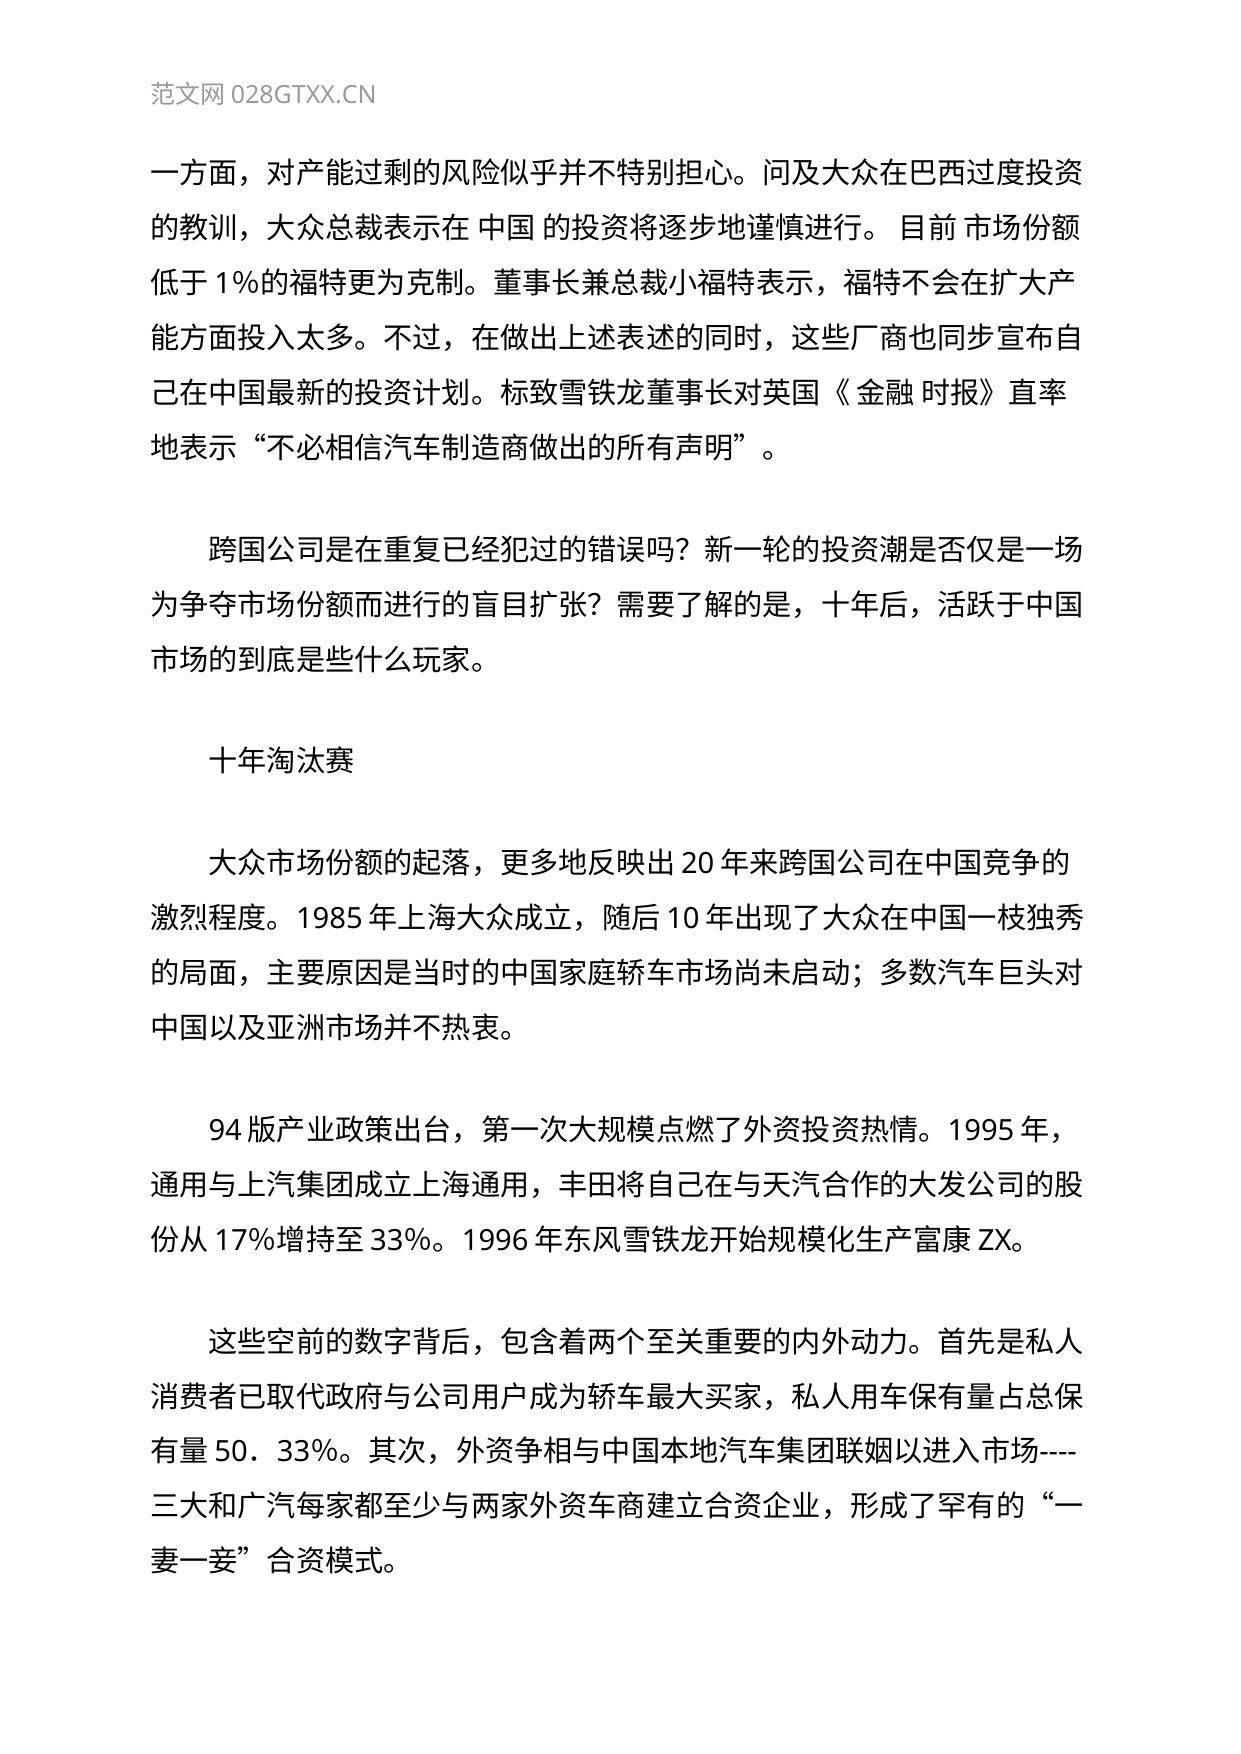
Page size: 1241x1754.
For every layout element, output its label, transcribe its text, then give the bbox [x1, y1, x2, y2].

text 94版产业政策出台，第一次大规模点燃了外资投资热情。1995年，通用与上汽集团成立上海通用，丰田将自己在与天汽合作的大发公司的股份从17％增持至33％。1996年东风雪铁龙开始规模化生产富康ZX。 [150, 1106, 1090, 1259]
text 跨国公司是在重复已经犯过的错误吗？新一轮的投资潮是否仅是一场为争夺市场份额而进行的盲目扩张？需要了解的是，十年后，活跃于中国市场的到底是些什么玩家。 [150, 526, 1090, 678]
text 十年淘汰赛 [150, 738, 1090, 780]
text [150, 150, 1090, 467]
text 这些空前的数字背后，包含着两个至关重要的内外动力。首先是私人消费者已取代政府与公司用户成为轿车最大买家，私人用车保有量占总保有量50．33％。其次，外资争相与中国本地汽车集团联姻以进入市场----三大和广汽每家都至少与两家外资车商建立合资企业，形成了罕有的“一妻一妾”合资模式。 [150, 1318, 1090, 1580]
text 大众市场份额的起落，更多地反映出20年来跨国公司在中国竞争的激烈程度。1985年上海大众成立，随后10年出现了大众在中国一枝独秀的局面，主要原因是当时的中国家庭轿车市场尚未启动；多数汽车巨头对中国以及亚洲市场并不热衷。 [150, 840, 1090, 1047]
